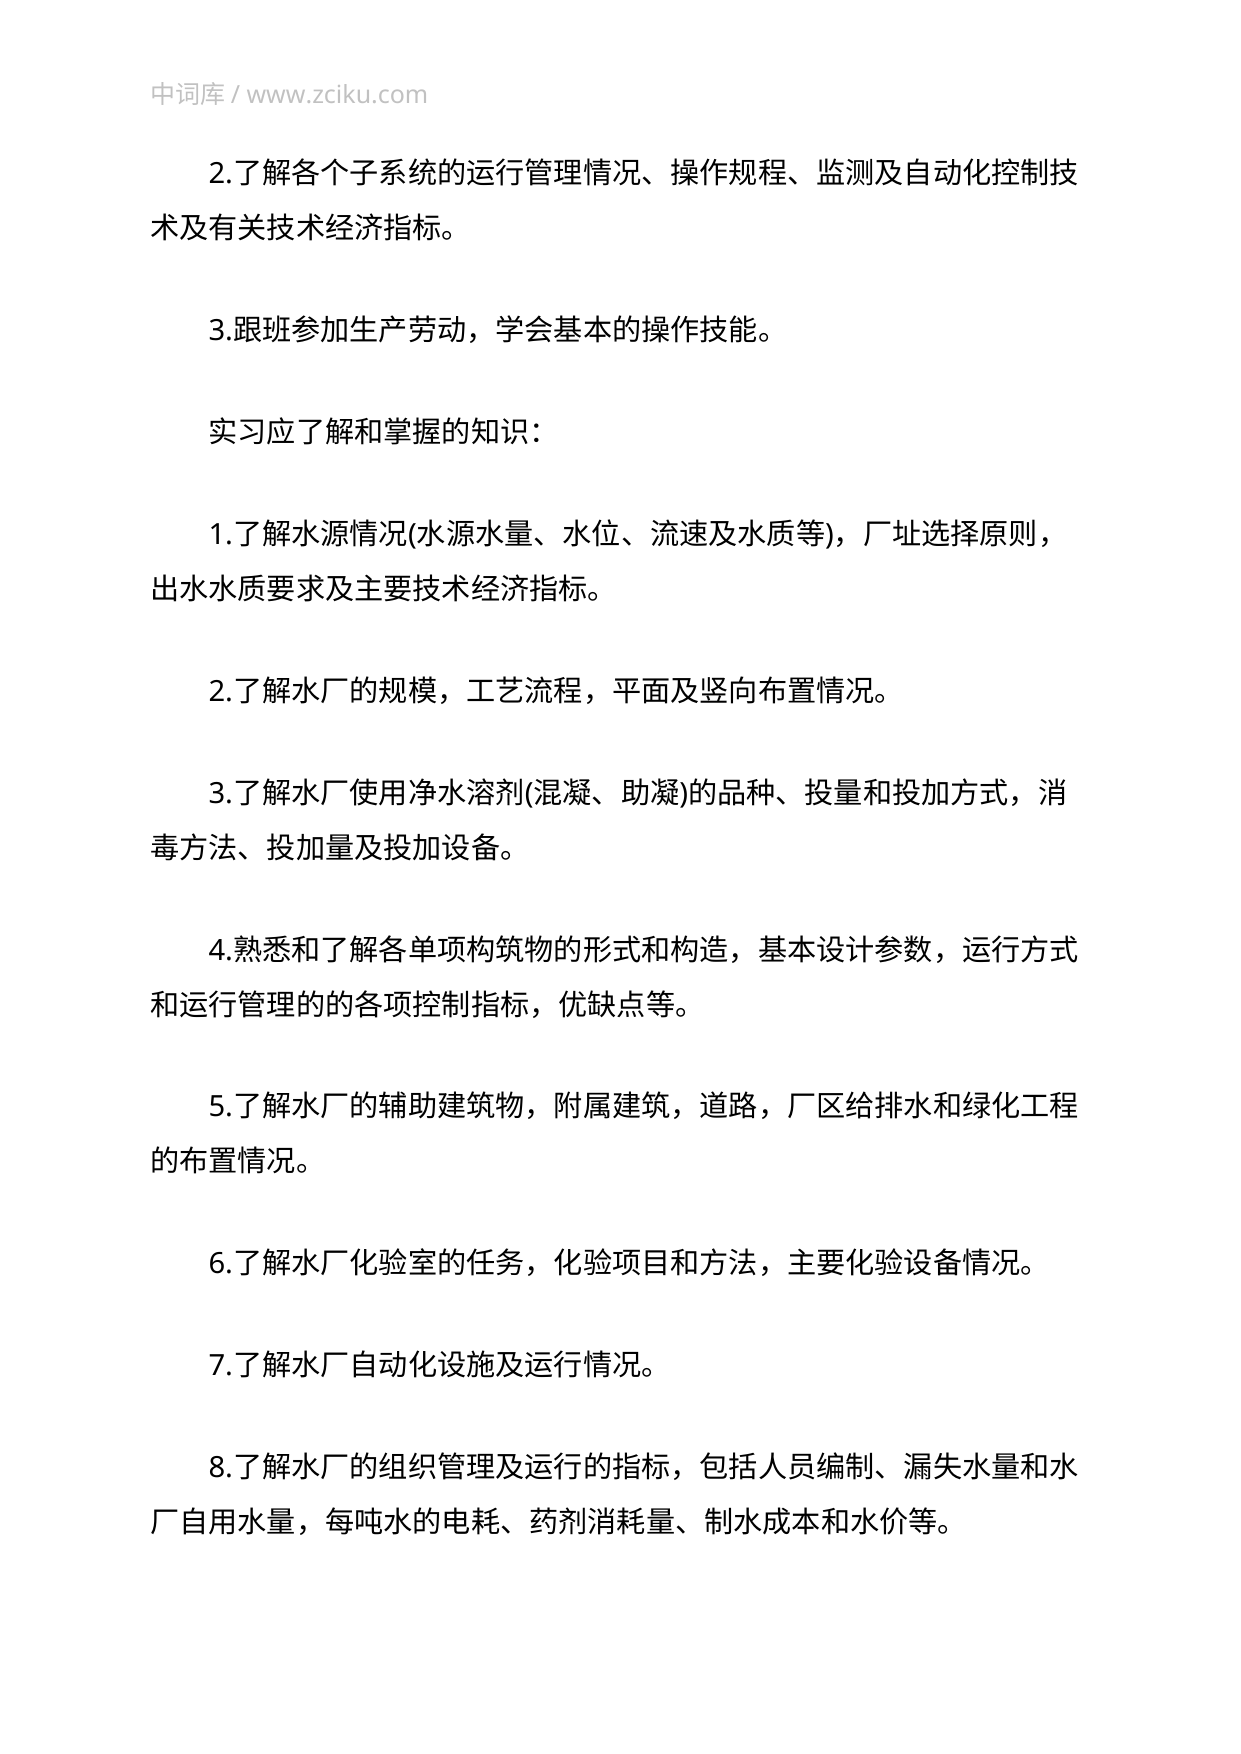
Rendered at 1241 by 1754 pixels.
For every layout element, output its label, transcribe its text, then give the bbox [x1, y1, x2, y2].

text 2.了解各个子系统的运行管理情况、操作规程、监测及自动化控制技术及有关技术经济指标。 [150, 150, 1090, 247]
text 3.跟班参加生产劳动，学会基本的操作技能。 [150, 307, 1090, 349]
text 1.了解水源情况(水源水量、水位、流速及水质等)，厂址选择原则，出水水质要求及主要技术经济指标。 [150, 511, 1090, 608]
text 实习应了解和掌握的知识： [150, 409, 1090, 451]
text 8.了解水厂的组织管理及运行的指标，包括人员编制、漏失水量和水厂自用水量，每吨水的电耗、药剂消耗量、制水成本和水价等。 [150, 1443, 1090, 1541]
text 3.了解水厂使用净水溶剂(混凝、助凝)的品种、投量和投加方式，消毒方法、投加量及投加设备。 [150, 769, 1090, 867]
text 4.熟悉和了解各单项构筑物的形式和构造，基本设计参数，运行方式和运行管理的的各项控制指标，优缺点等。 [150, 926, 1090, 1023]
text 6.了解水厂化验室的任务，化验项目和方法，主要化验设备情况。 [150, 1239, 1090, 1282]
text 5.了解水厂的辅助建筑物，附属建筑，道路，厂区给排水和绿化工程的布置情况。 [150, 1083, 1090, 1180]
text 2.了解水厂的规模，工艺流程，平面及竖向布置情况。 [150, 667, 1090, 710]
text 7.了解水厂自动化设施及运行情况。 [150, 1342, 1090, 1384]
